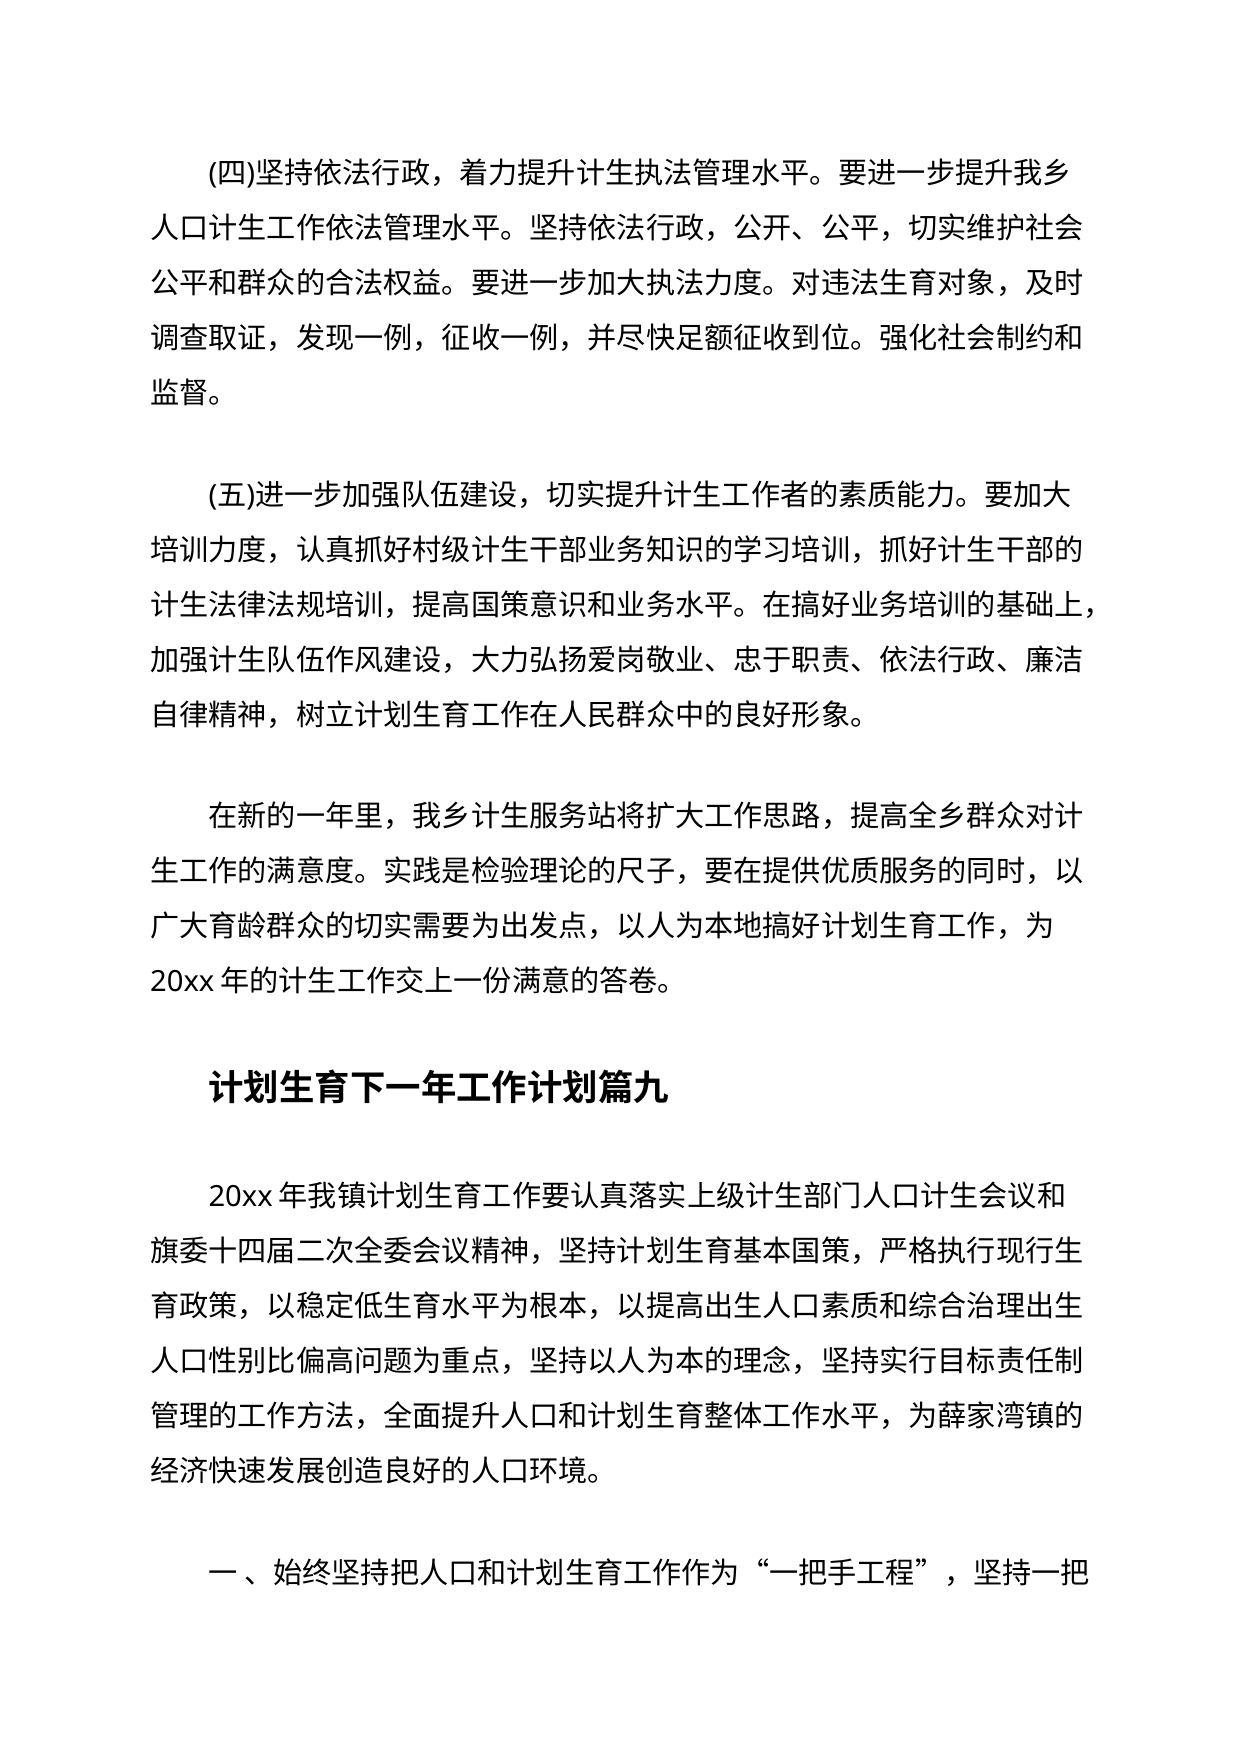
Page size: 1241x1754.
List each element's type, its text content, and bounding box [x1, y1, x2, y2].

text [150, 1549, 1090, 1592]
text 20xx年我镇计划生育工作要认真落实上级计生部门人口计生会议和旗委十四届二次全委会议精神，坚持计划生育基本国策，严格执行现行生育政策，以稳定低生育水平为根本，以提高出生人口素质和综合治理出生人口性别比偏高问题为重点，坚持以人为本的理念，坚持实行目标责任制管理的工作方法，全面提升人口和计划生育整体工作水平，为薛家湾镇的经济快速发展创造良好的人口环境。 [150, 1173, 1090, 1490]
text 计划生育下一年工作计划篇九 [150, 1059, 1090, 1111]
text (四)坚持依法行政，着力提升计生执法管理水平。要进一步提升我乡人口计生工作依法管理水平。坚持依法行政，公开、公平，切实维护社会公平和群众的合法权益。要进一步加大执法力度。对违法生育对象，及时调查取证，发现一例，征收一例，并尽快足额征收到位。强化社会制约和监督。 [150, 150, 1090, 412]
text 在新的一年里，我乡计生服务站将扩大工作思路，提高全乡群众对计生工作的满意度。实践是检验理论的尺子，要在提供优质服务的同时，以广大育龄群众的切实需要为出发点，以人为本地搞好计划生育工作，为20xx年的计生工作交上一份满意的答卷。 [150, 793, 1090, 1000]
text (五)进一步加强队伍建设，切实提升计生工作者的素质能力。要加大培训力度，认真抓好村级计生干部业务知识的学习培训，抓好计生干部的计生法律法规培训，提高国策意识和业务水平。在搞好业务培训的基础上，加强计生队伍作风建设，大力弘扬爱岗敬业、忠于职责、依法行政、廉洁自律精神，树立计划生育工作在人民群众中的良好形象。 [150, 471, 1090, 733]
